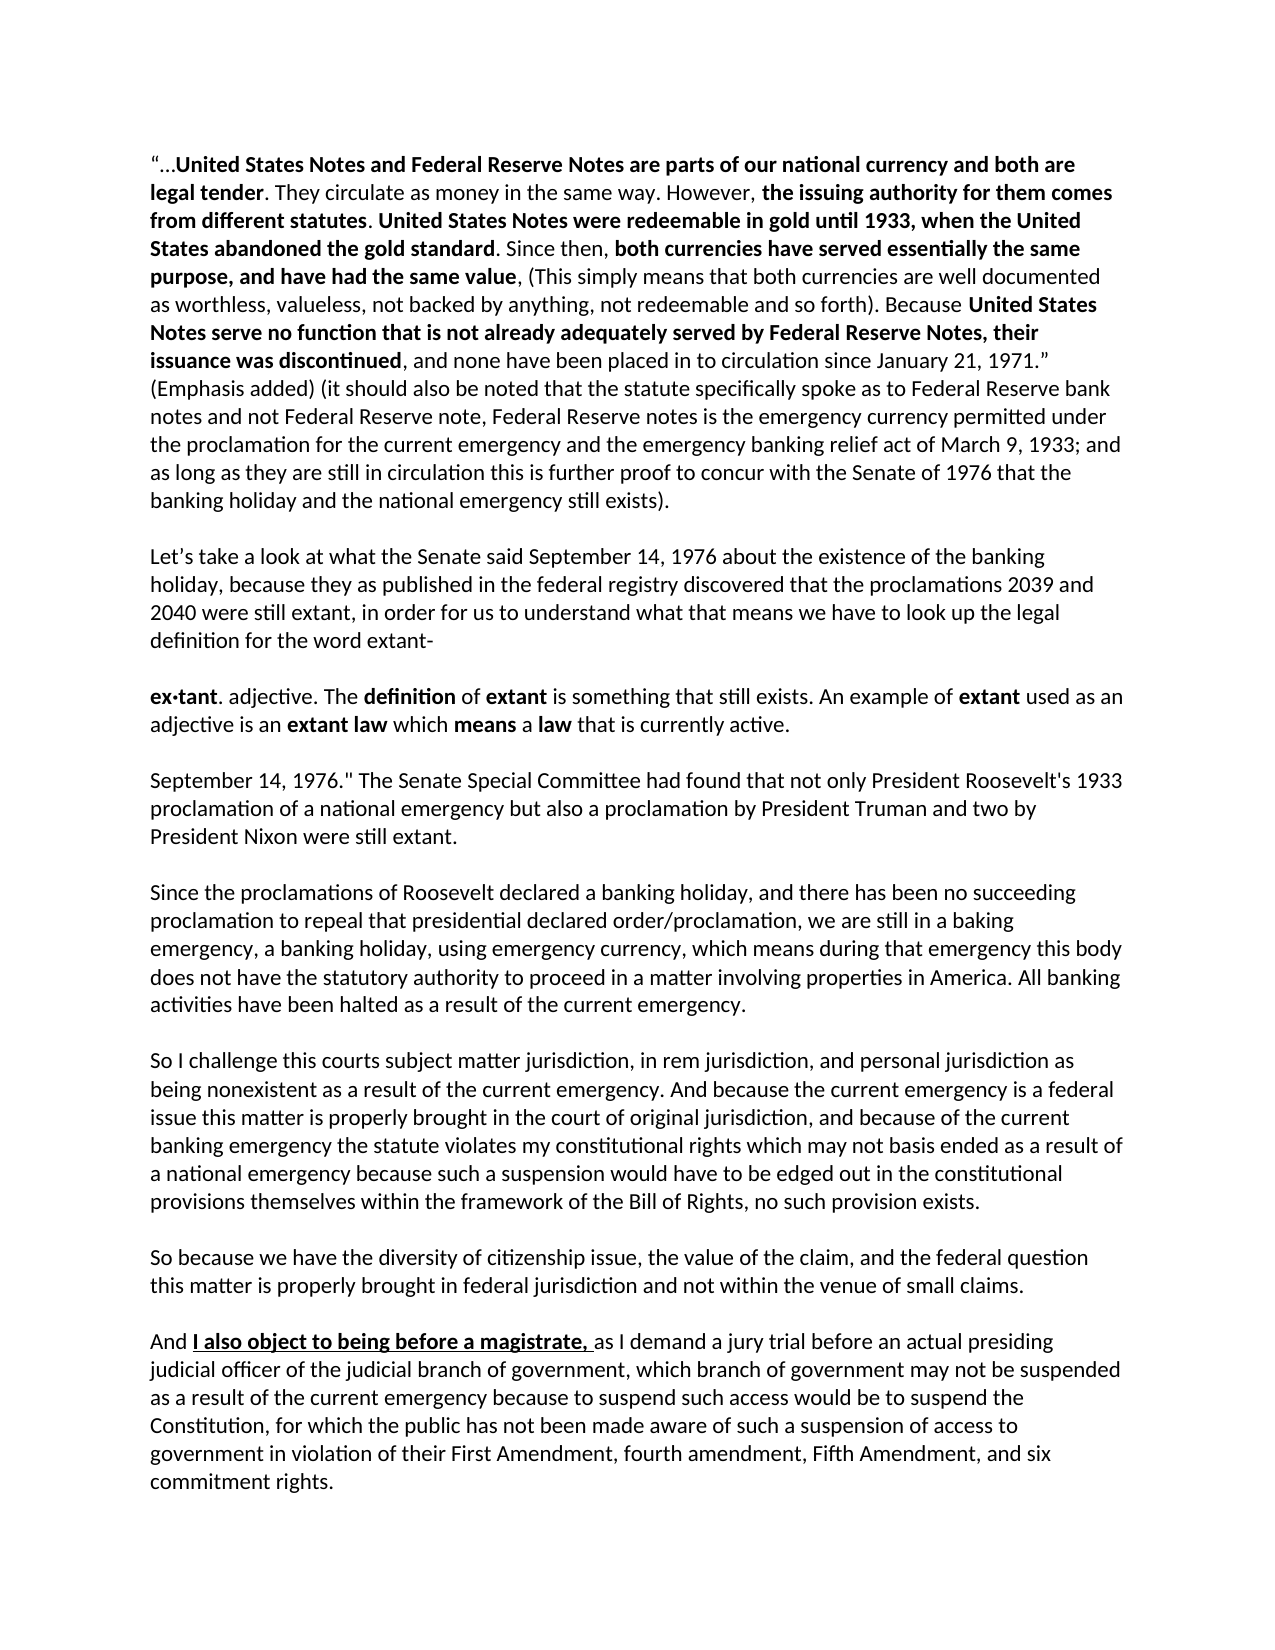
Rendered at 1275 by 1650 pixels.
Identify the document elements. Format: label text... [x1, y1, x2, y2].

text September 14, 1976." The Senate Special Committee had found that not only President Roosevelt's 1933 proclamation of a national emergency but also a proclamation by President Truman and two by President Nixon were still extant. [150, 766, 1125, 851]
text ex·tant. adjective. The definition of extant is something that still exists. An example of extant used as an adjective is an extant law which means a law that is currently active. [150, 682, 1125, 738]
text Let’s take a look at what the Senate said September 14, 1976 about the existence of the banking holiday, because they as published in the federal registry discovered that the proclamations 2039 and 2040 were still extant, in order for us to understand what that means we have to look up the legal definition for the word extant- [150, 542, 1125, 654]
text “…United States Notes and Federal Reserve Notes are parts of our national currency and both are legal tender. They circulate as money in the same way. However, the issuing authority for them comes from different statutes. United States Notes were redeemable in gold until 1933, when the United States abandoned the gold standard. Since then, both currencies have served essentially the same purpose, and have had the same value, (This simply means that both currencies are well documented as worthless, valueless, not backed by anything, not redeemable and so forth). Because United States Notes serve no function that is not already adequately served by Federal Reserve Notes, their issuance was discontinued, and none have been placed in to circulation since January 21, 1971.” (Emphasis added) (it should also be noted that the statute specifically spoke as to Federal Reserve bank notes and not Federal Reserve note, Federal Reserve notes is the emergency currency permitted under the proclamation for the current emergency and the emergency banking relief act of March 9, 1933; and as long as they are still in circulation this is further proof to concur with the Senate of 1976 that the banking holiday and the national emergency still exists). [150, 150, 1125, 514]
text So I challenge this courts subject matter jurisdiction, in rem jurisdiction, and personal jurisdiction as being nonexistent as a result of the current emergency. And because the current emergency is a federal issue this matter is properly brought in the court of original jurisdiction, and because of the current banking emergency the statute violates my constitutional rights which may not basis ended as a result of a national emergency because such a suspension would have to be edged out in the constitutional provisions themselves within the framework of the Bill of Rights, no such provision exists. [150, 1047, 1125, 1215]
text So because we have the diversity of citizenship issue, the value of the claim, and the federal question this matter is properly brought in federal jurisdiction and not within the venue of small claims. [150, 1243, 1125, 1299]
text Since the proclamations of Roosevelt declared a banking holiday, and there has been no succeeding proclamation to repeal that presidential declared order/proclamation, we are still in a baking emergency, a banking holiday, using emergency currency, which means during that emergency this body does not have the statutory authority to proceed in a matter involving properties in America. All banking activities have been halted as a result of the current emergency. [150, 878, 1125, 1019]
text And I also object to being before a magistrate, as I demand a jury trial before an actual presiding judicial officer of the judicial branch of government, which branch of government may not be suspended as a result of the current emergency because to suspend such access would be to suspend the Constitution, for which the public has not been made aware of such a suspension of access to government in violation of their First Amendment, fourth amendment, Fifth Amendment, and six commitment rights. [150, 1327, 1125, 1495]
